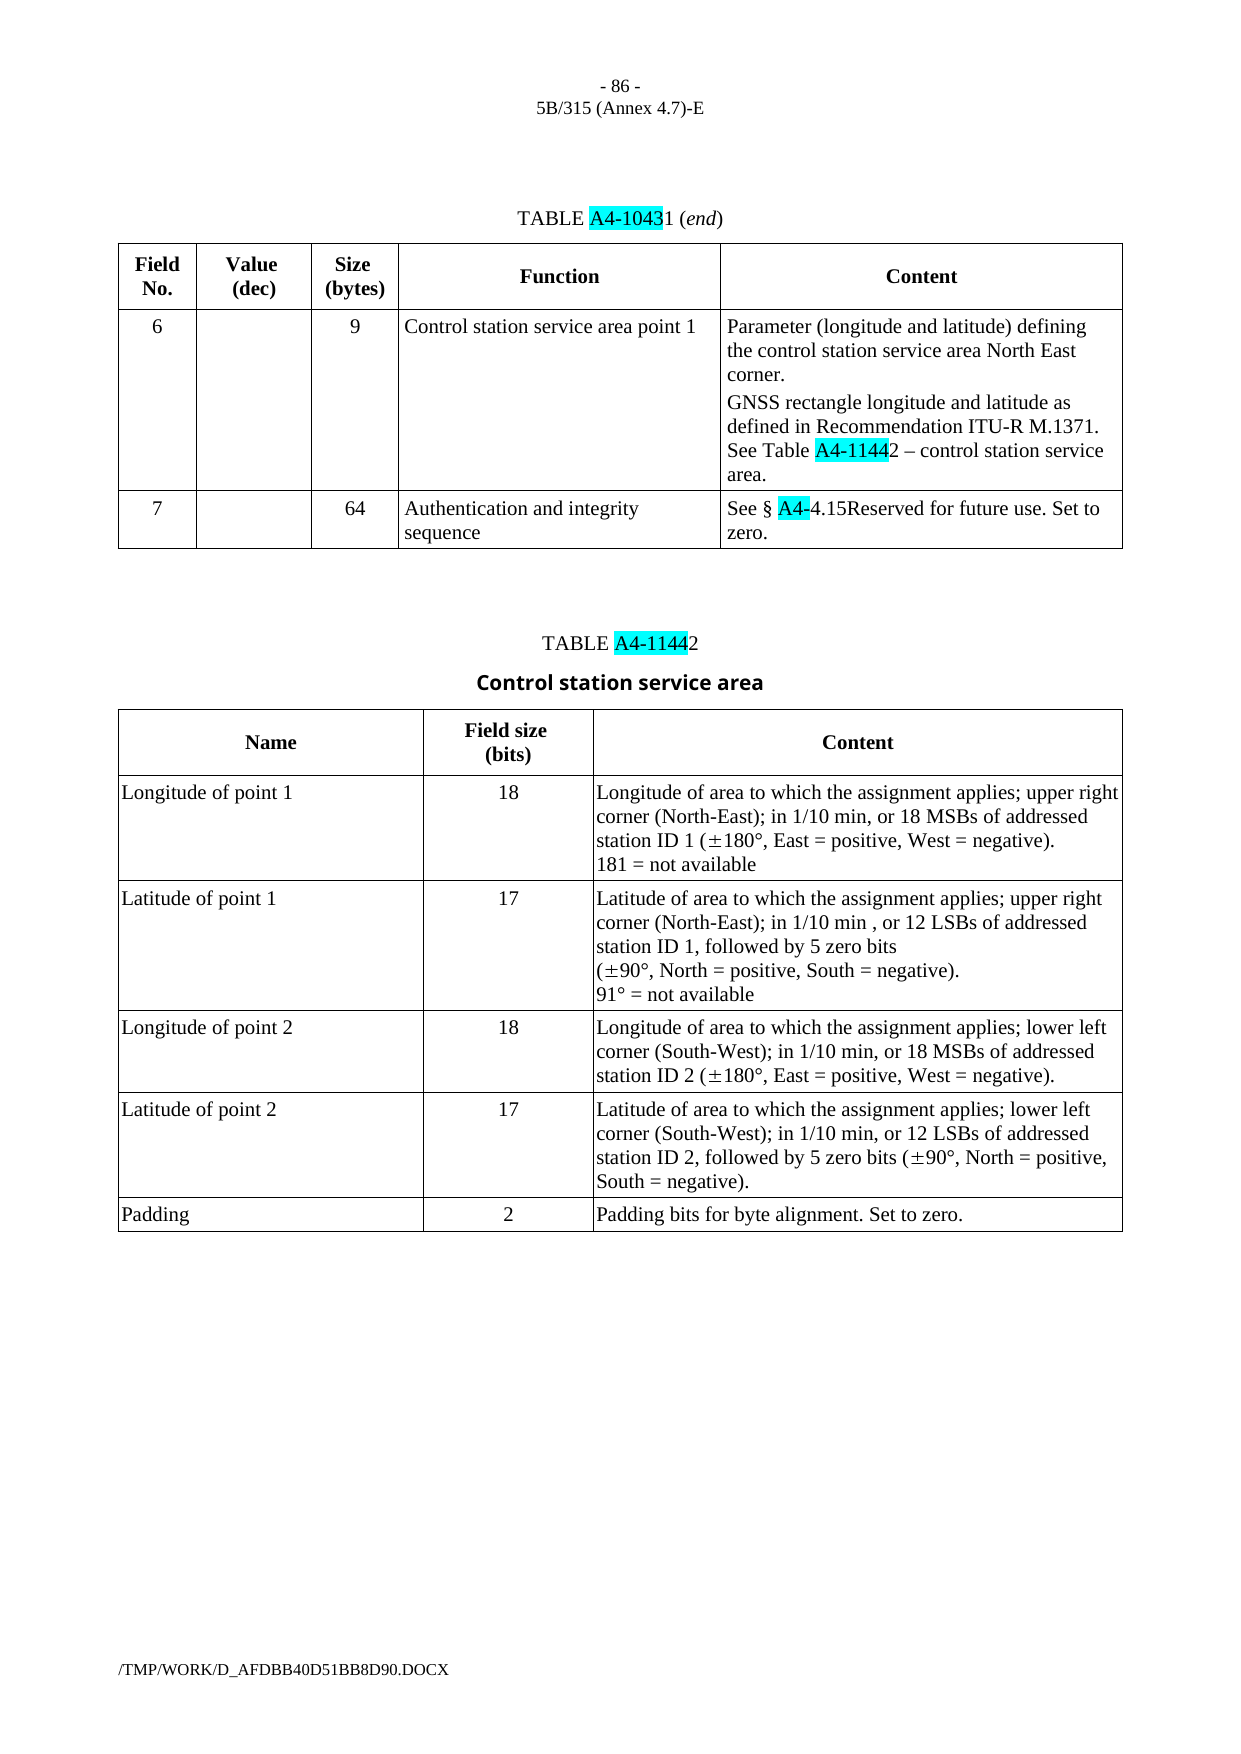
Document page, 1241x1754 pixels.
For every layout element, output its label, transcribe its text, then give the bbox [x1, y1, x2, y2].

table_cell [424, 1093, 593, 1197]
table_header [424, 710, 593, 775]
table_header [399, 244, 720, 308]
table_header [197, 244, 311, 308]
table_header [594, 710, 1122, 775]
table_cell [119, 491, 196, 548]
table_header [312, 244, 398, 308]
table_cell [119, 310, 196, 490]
text Table (end) [118, 206, 589, 230]
title Control station service area [118, 668, 1122, 696]
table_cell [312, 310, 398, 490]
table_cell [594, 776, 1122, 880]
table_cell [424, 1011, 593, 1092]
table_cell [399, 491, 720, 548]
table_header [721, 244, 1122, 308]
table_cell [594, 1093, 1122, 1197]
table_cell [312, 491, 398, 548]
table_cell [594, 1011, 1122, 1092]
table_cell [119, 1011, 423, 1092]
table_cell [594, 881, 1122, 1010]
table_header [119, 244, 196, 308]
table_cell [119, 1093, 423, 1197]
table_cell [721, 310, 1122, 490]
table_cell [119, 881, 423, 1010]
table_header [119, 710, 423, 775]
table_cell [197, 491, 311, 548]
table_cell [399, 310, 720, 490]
text Table [118, 631, 614, 655]
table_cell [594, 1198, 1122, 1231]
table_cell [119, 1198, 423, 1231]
text Table [688, 631, 1122, 655]
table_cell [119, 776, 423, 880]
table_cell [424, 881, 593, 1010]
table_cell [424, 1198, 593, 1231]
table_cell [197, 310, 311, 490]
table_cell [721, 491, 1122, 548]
text Table (end) [663, 206, 1122, 230]
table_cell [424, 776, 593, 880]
